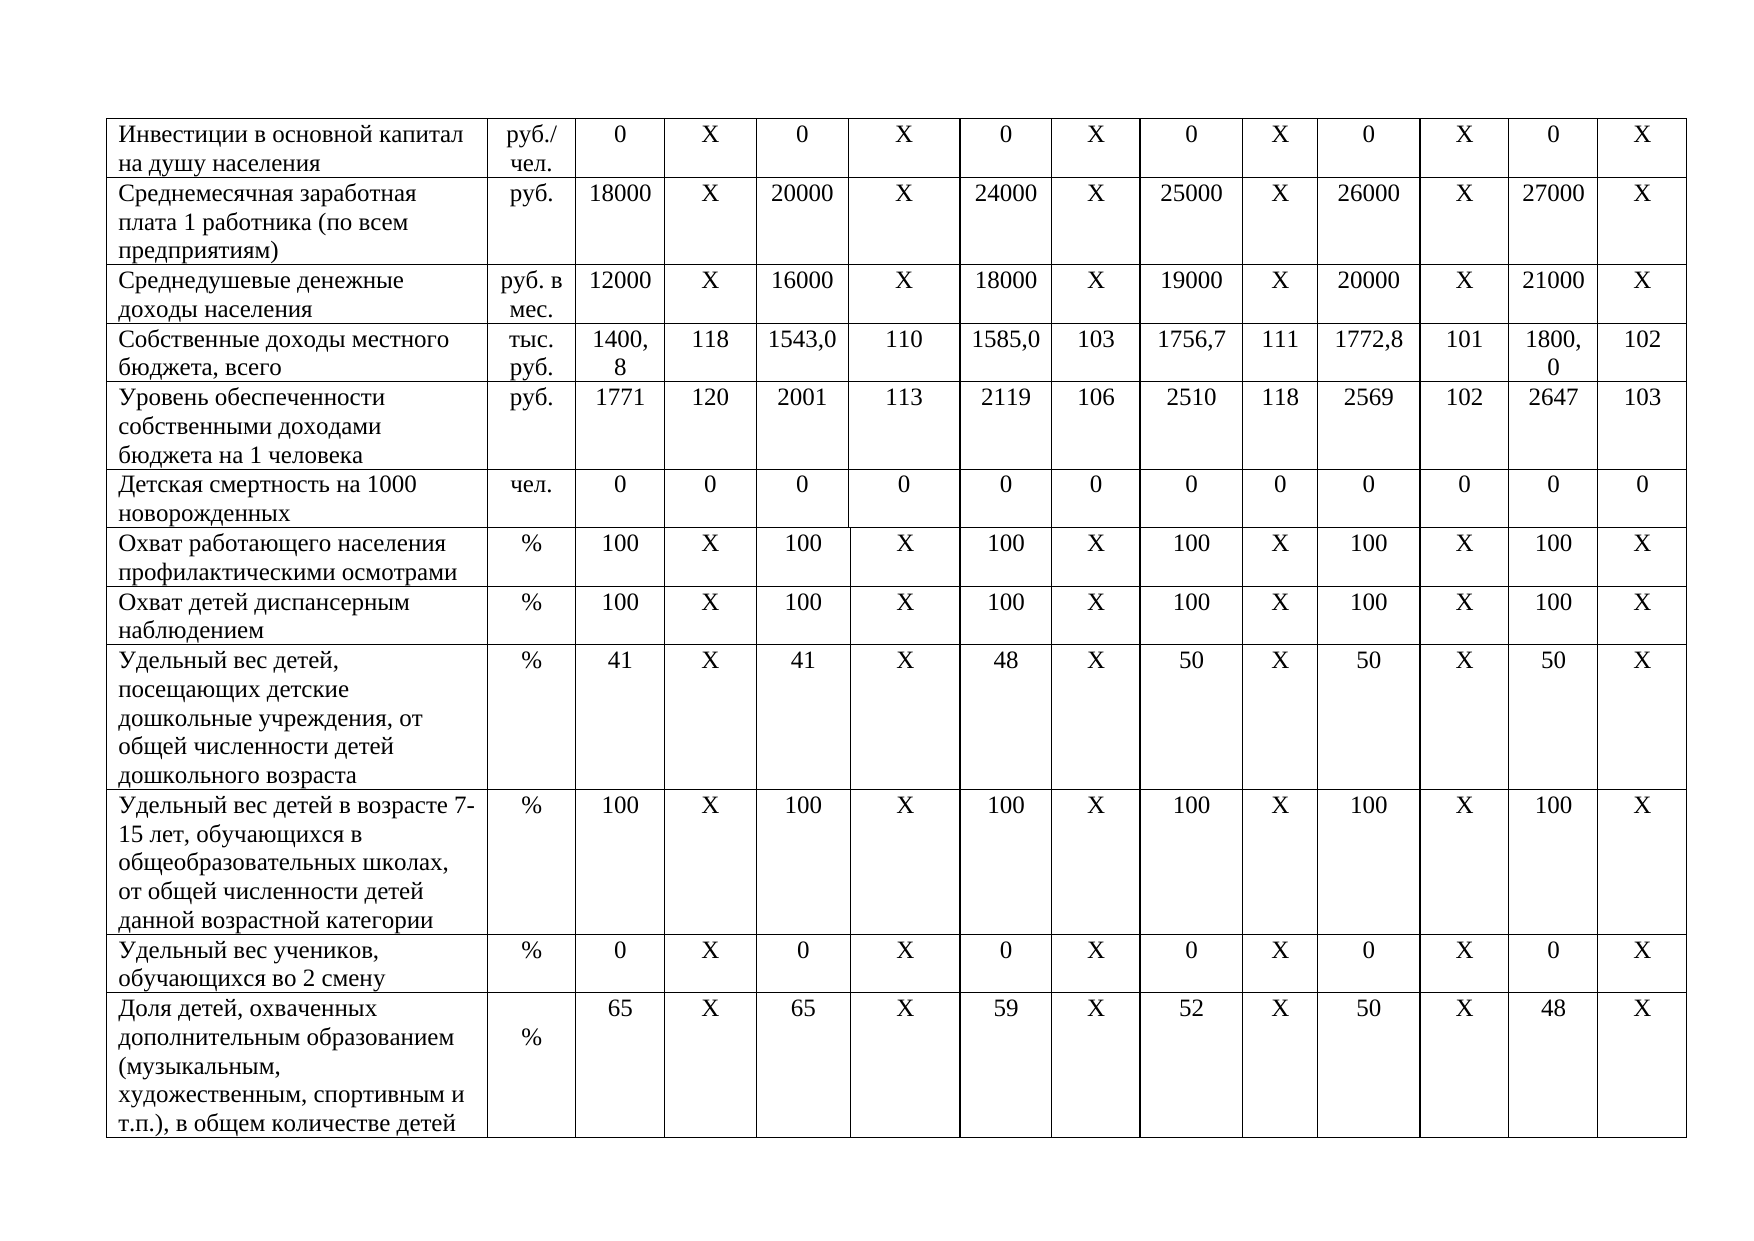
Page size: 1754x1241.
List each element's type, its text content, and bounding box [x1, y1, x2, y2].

table_cell Х [851, 587, 959, 644]
table_cell Х [1052, 265, 1139, 323]
table_cell 24000 [961, 178, 1051, 264]
table_cell 0 [1318, 470, 1419, 527]
table_cell 0 [1421, 470, 1508, 527]
table_cell 2647 [1509, 382, 1597, 468]
table_cell Х [851, 790, 959, 934]
table_cell 1771 [576, 382, 664, 468]
table_cell 113 [849, 382, 959, 468]
table_cell 48 [1509, 993, 1597, 1137]
table_cell % [488, 790, 575, 934]
table_cell 100 [961, 587, 1051, 644]
table_cell 100 [1318, 528, 1419, 586]
table_cell Х [1421, 993, 1508, 1137]
table_cell % [488, 645, 575, 789]
table_cell 102 [1421, 382, 1508, 468]
table_cell 52 [1141, 993, 1242, 1137]
table_cell Х [1052, 790, 1139, 934]
table_cell 18000 [961, 265, 1051, 323]
table_cell 1543,0 [757, 324, 848, 381]
table_cell 50 [1318, 993, 1419, 1137]
table_cell Х [1598, 587, 1686, 644]
table_cell Х [1598, 645, 1686, 789]
table_cell 0 [961, 119, 1051, 177]
table_cell 100 [1318, 790, 1419, 934]
table_cell Х [1052, 119, 1139, 177]
table_cell Среднедушевые денежные доходы населения [107, 265, 487, 323]
table_cell 12000 [576, 265, 664, 323]
table_cell 19000 [1141, 265, 1242, 323]
table_cell 1400,8 [576, 324, 664, 381]
table_cell Х [1421, 528, 1508, 586]
table_cell Х [1052, 935, 1139, 992]
table_cell 0 [1509, 935, 1597, 992]
table_cell Х [1598, 790, 1686, 934]
table_cell Х [665, 790, 756, 934]
table_cell 65 [576, 993, 664, 1137]
table_cell Х [1243, 265, 1317, 323]
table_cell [107, 993, 487, 1137]
table_cell 1756,7 [1141, 324, 1242, 381]
table_cell 27000 [1509, 178, 1597, 264]
table_cell Х [1598, 528, 1686, 586]
table_cell Х [1243, 587, 1317, 644]
table_cell Х [849, 178, 959, 264]
table_cell 0 [576, 470, 664, 527]
table_cell 101 [1421, 324, 1508, 381]
table_cell 41 [757, 645, 850, 789]
table_cell 0 [1243, 470, 1317, 527]
table_cell Х [665, 119, 756, 177]
table_cell 100 [757, 528, 850, 586]
table_cell 100 [1318, 587, 1419, 644]
table_cell 118 [1243, 382, 1317, 468]
table_cell Х [665, 645, 756, 789]
table_cell Х [1243, 645, 1317, 789]
table_cell 100 [1141, 790, 1242, 934]
table_cell Х [1243, 178, 1317, 264]
table_cell 111 [1243, 324, 1317, 381]
table_cell руб. [488, 178, 575, 264]
table_cell руб. [488, 382, 575, 468]
table_cell 0 [1509, 470, 1597, 527]
table_cell 100 [1509, 528, 1597, 586]
table_cell Х [1598, 265, 1686, 323]
table_cell 25000 [1141, 178, 1242, 264]
table_cell Х [665, 935, 756, 992]
table_cell Детская смертность на 1000 новорожденных [107, 470, 487, 527]
table_cell 2510 [1141, 382, 1242, 468]
table_cell 0 [757, 935, 850, 992]
table_cell 2001 [757, 382, 848, 468]
table_cell Охват работающего населения профилактическими осмотрами [107, 528, 487, 586]
table_cell Уровень обеспеченности собственными доходами бюджета на 1 человека [107, 382, 487, 468]
table_cell Охват детей диспансерным наблюдением [107, 587, 487, 644]
table_cell 110 [849, 324, 959, 381]
table_cell 100 [961, 790, 1051, 934]
table_cell 100 [576, 790, 664, 934]
table_cell Среднемесячная заработная плата 1 работника (по всем предприятиям) [107, 178, 487, 264]
table_cell 21000 [1509, 265, 1597, 323]
table_cell Х [1243, 935, 1317, 992]
table_cell Х [1243, 993, 1317, 1137]
table_cell Х [665, 178, 756, 264]
table_cell 0 [576, 935, 664, 992]
table_cell руб./ чел. [488, 119, 575, 177]
table_cell Х [851, 993, 959, 1137]
table_cell Х [1052, 993, 1139, 1137]
table_cell 0 [849, 470, 959, 527]
table_cell 65 [757, 993, 850, 1137]
table_cell 1772,8 [1318, 324, 1419, 381]
table_cell Х [1052, 587, 1139, 644]
table_cell 0 [961, 470, 1051, 527]
table_cell Удельный вес детей, посещающих детские дошкольные учреждения, от общей численности детей дошкольного возраста [107, 645, 487, 789]
table_cell Х [1243, 528, 1317, 586]
table_cell Х [1421, 178, 1508, 264]
table_cell Х [1598, 935, 1686, 992]
table_cell 1585,0 [961, 324, 1051, 381]
table_cell 0 [1052, 470, 1139, 527]
table_cell 50 [1141, 645, 1242, 789]
table_cell 0 [1141, 935, 1242, 992]
table_cell 0 [1141, 119, 1242, 177]
table_cell 2569 [1318, 382, 1419, 468]
table_cell 0 [757, 119, 848, 177]
table_cell 0 [1318, 935, 1419, 992]
table_cell 100 [1509, 790, 1597, 934]
table_cell Х [665, 528, 756, 586]
table_cell 2119 [961, 382, 1051, 468]
table_cell 106 [1052, 382, 1139, 468]
table_cell чел. [488, 470, 575, 527]
table_cell 100 [1141, 587, 1242, 644]
table_cell Х [1052, 178, 1139, 264]
table_cell Х [849, 119, 959, 177]
table_cell % [488, 528, 575, 586]
table_cell Х [849, 265, 959, 323]
table_cell тыс. руб. [488, 324, 575, 381]
table_cell 100 [757, 790, 850, 934]
table_cell Инвестиции в основной капитал на душу населения [107, 119, 487, 177]
table_cell 50 [1509, 645, 1597, 789]
table_cell Х [1243, 790, 1317, 934]
table_cell 100 [757, 587, 850, 644]
table_cell Х [1052, 528, 1139, 586]
table_cell 0 [1598, 470, 1686, 527]
table_cell Х [1052, 645, 1139, 789]
table_cell % [488, 935, 575, 992]
table_cell Удельный вес детей в возрасте 7-15 лет, обучающихся в общеобразовательных школах, от общей численности детей данной возрастной категории [107, 790, 487, 934]
table_cell Х [1598, 119, 1686, 177]
table_cell 100 [576, 587, 664, 644]
table_cell 59 [961, 993, 1051, 1137]
table_cell 100 [1141, 528, 1242, 586]
table_cell Х [1421, 265, 1508, 323]
table_cell Х [1421, 790, 1508, 934]
table_cell 100 [576, 528, 664, 586]
table_cell 41 [576, 645, 664, 789]
table_cell 18000 [576, 178, 664, 264]
table_cell 0 [1318, 119, 1419, 177]
table_cell 103 [1598, 382, 1686, 468]
table_cell % [488, 587, 575, 644]
table_cell 120 [665, 382, 756, 468]
table_cell Удельный вес учеников, обучающихся во 2 смену [107, 935, 487, 992]
table_cell Х [851, 935, 959, 992]
table_cell 0 [961, 935, 1051, 992]
table_cell % [488, 993, 575, 1137]
table_cell 20000 [757, 178, 848, 264]
table_cell Х [1598, 993, 1686, 1137]
table_cell 50 [1318, 645, 1419, 789]
table_cell Х [665, 993, 756, 1137]
table_cell 20000 [1318, 265, 1419, 323]
table_cell 100 [961, 528, 1051, 586]
table_cell Х [665, 265, 756, 323]
table_cell 0 [757, 470, 848, 527]
table_cell 118 [665, 324, 756, 381]
table_cell 103 [1052, 324, 1139, 381]
table_cell 0 [1509, 119, 1597, 177]
table_cell 26000 [1318, 178, 1419, 264]
table_cell 48 [961, 645, 1051, 789]
table_cell Х [1421, 645, 1508, 789]
table_cell Х [1421, 587, 1508, 644]
table_cell Х [1421, 119, 1508, 177]
table_cell Х [851, 528, 959, 586]
table_cell 0 [665, 470, 756, 527]
table_cell 0 [576, 119, 664, 177]
table_cell Х [1598, 178, 1686, 264]
table_cell Собственные доходы местного бюджета, всего [107, 324, 487, 381]
table_cell 102 [1598, 324, 1686, 381]
table_cell Х [851, 645, 959, 789]
table_cell 100 [1509, 587, 1597, 644]
table_cell 16000 [757, 265, 848, 323]
table_cell Х [665, 587, 756, 644]
table_cell руб. в мес. [488, 265, 575, 323]
table_cell Х [1243, 119, 1317, 177]
table_cell 1800,0 [1509, 324, 1597, 381]
table_cell Х [1421, 935, 1508, 992]
table_cell 0 [1141, 470, 1242, 527]
